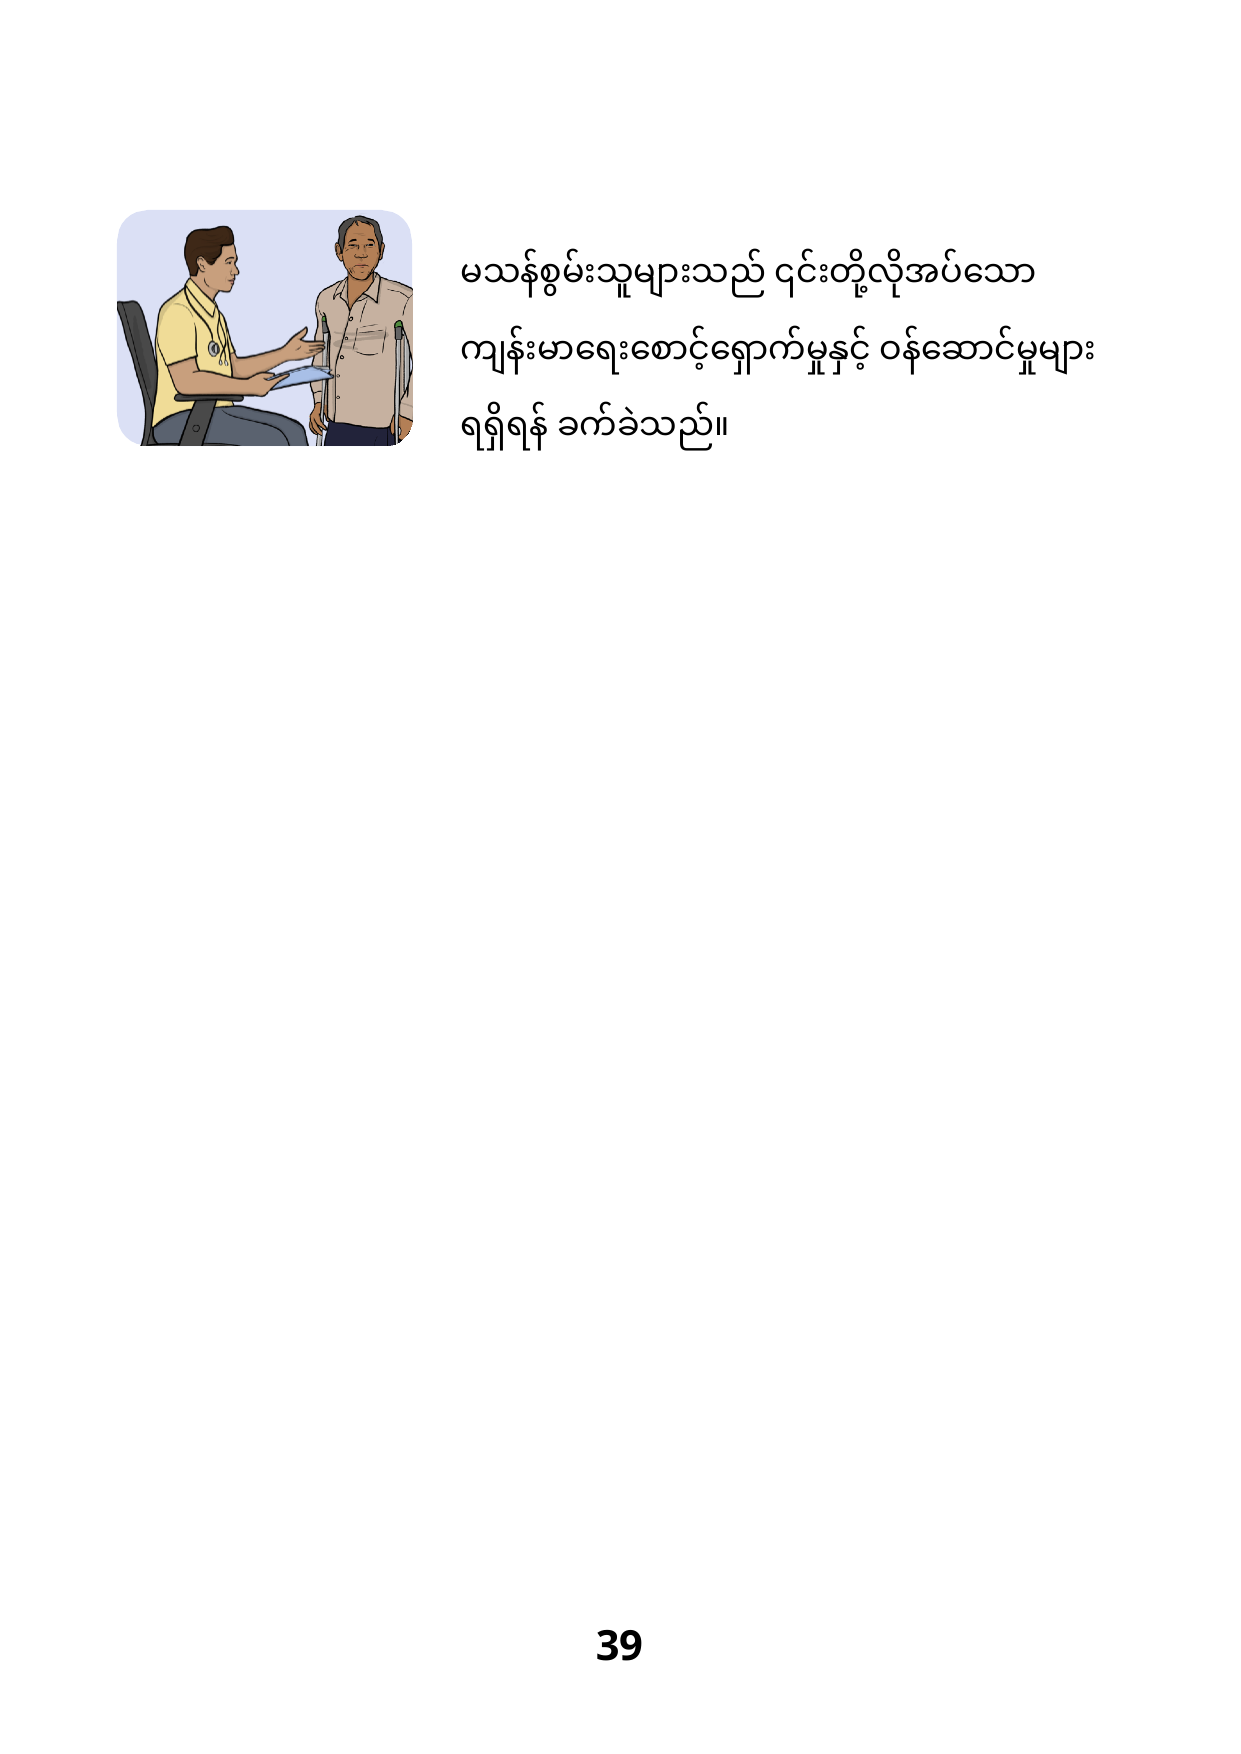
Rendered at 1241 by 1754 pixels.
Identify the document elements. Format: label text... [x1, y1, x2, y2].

picture [116, 209, 413, 446]
text မသန်စွမ်းသူများသည် ၎င်းတို့လိုအပ်သော ကျန်းမာရေးစောင့်‌ရှောက်မှုနှင့် ဝန်ဆောင်မှုများ ရရှိရန် ခက်ခဲသည်။ [461, 239, 1100, 464]
